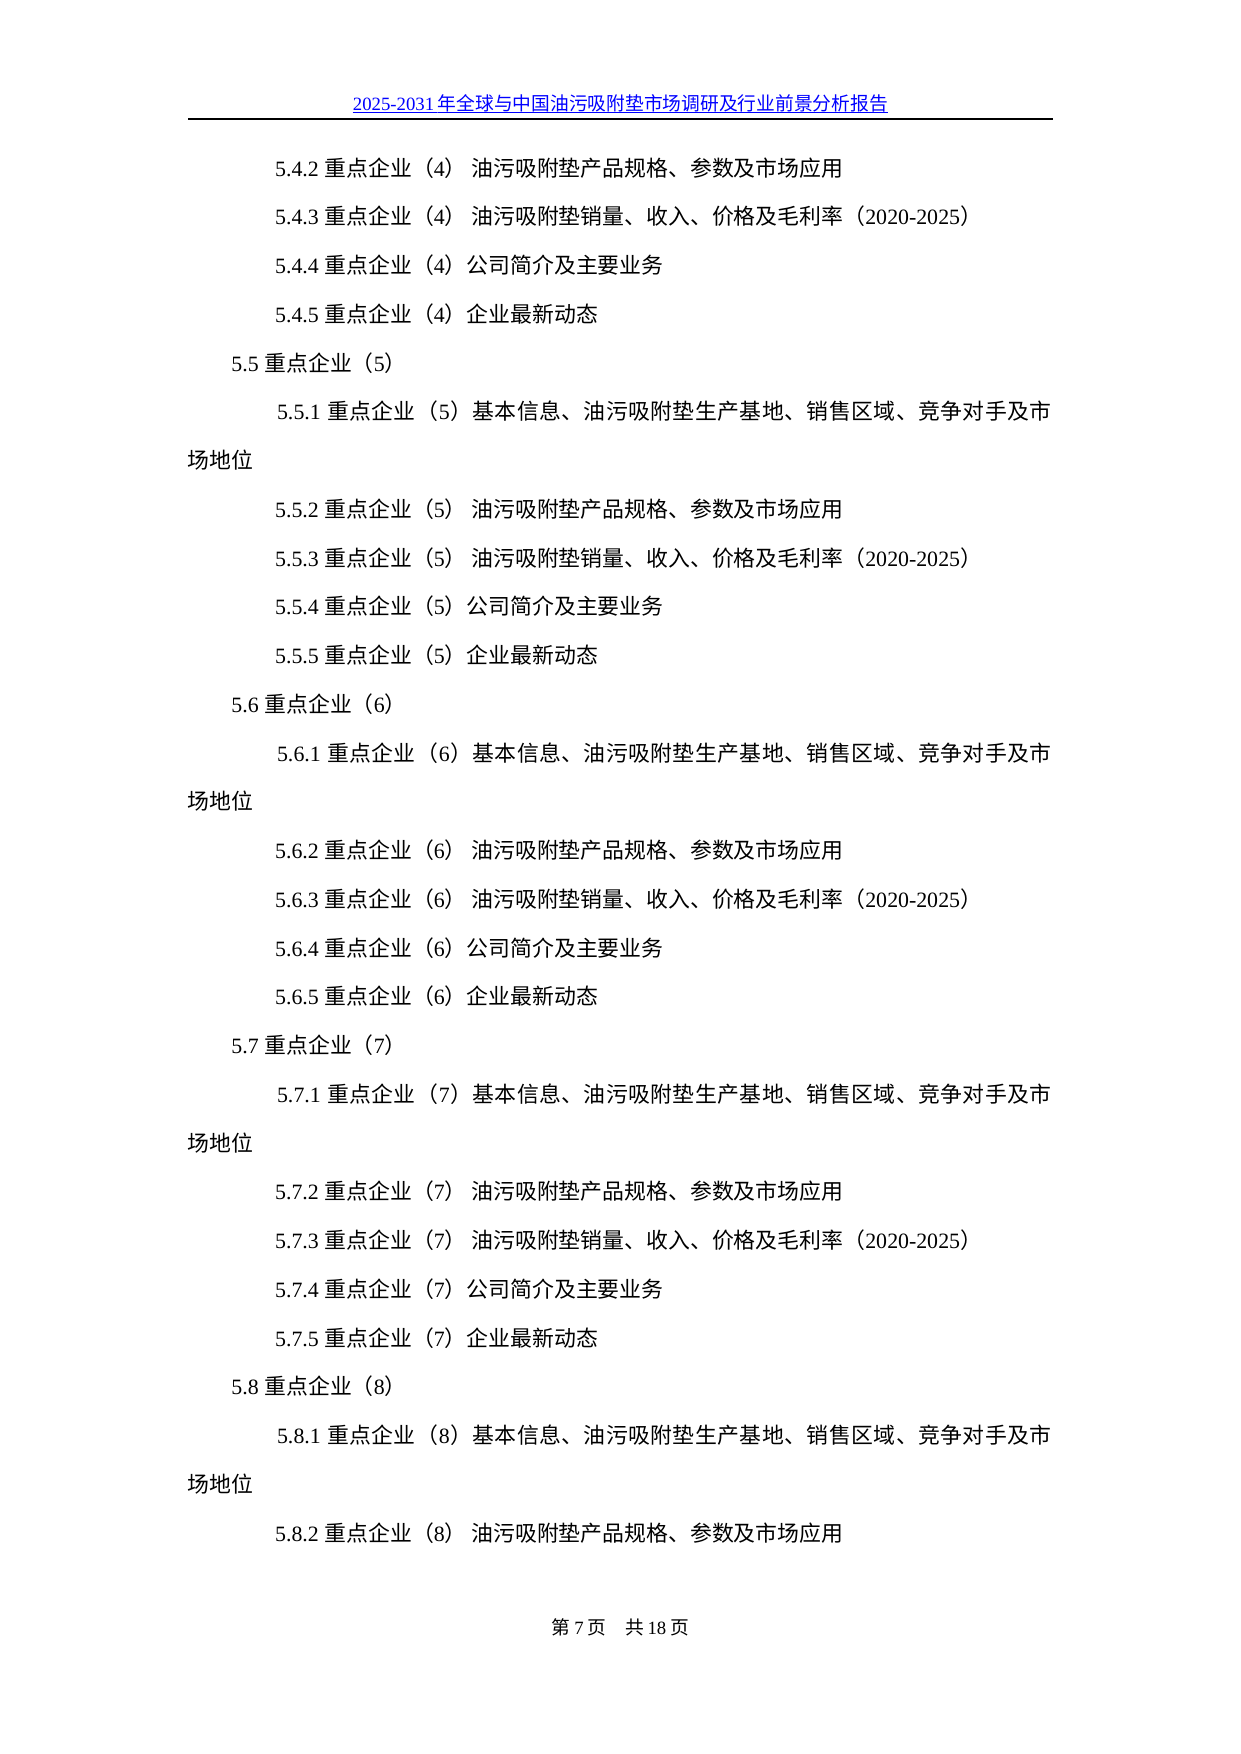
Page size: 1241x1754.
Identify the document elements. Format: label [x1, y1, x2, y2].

text [187, 150, 1053, 1548]
